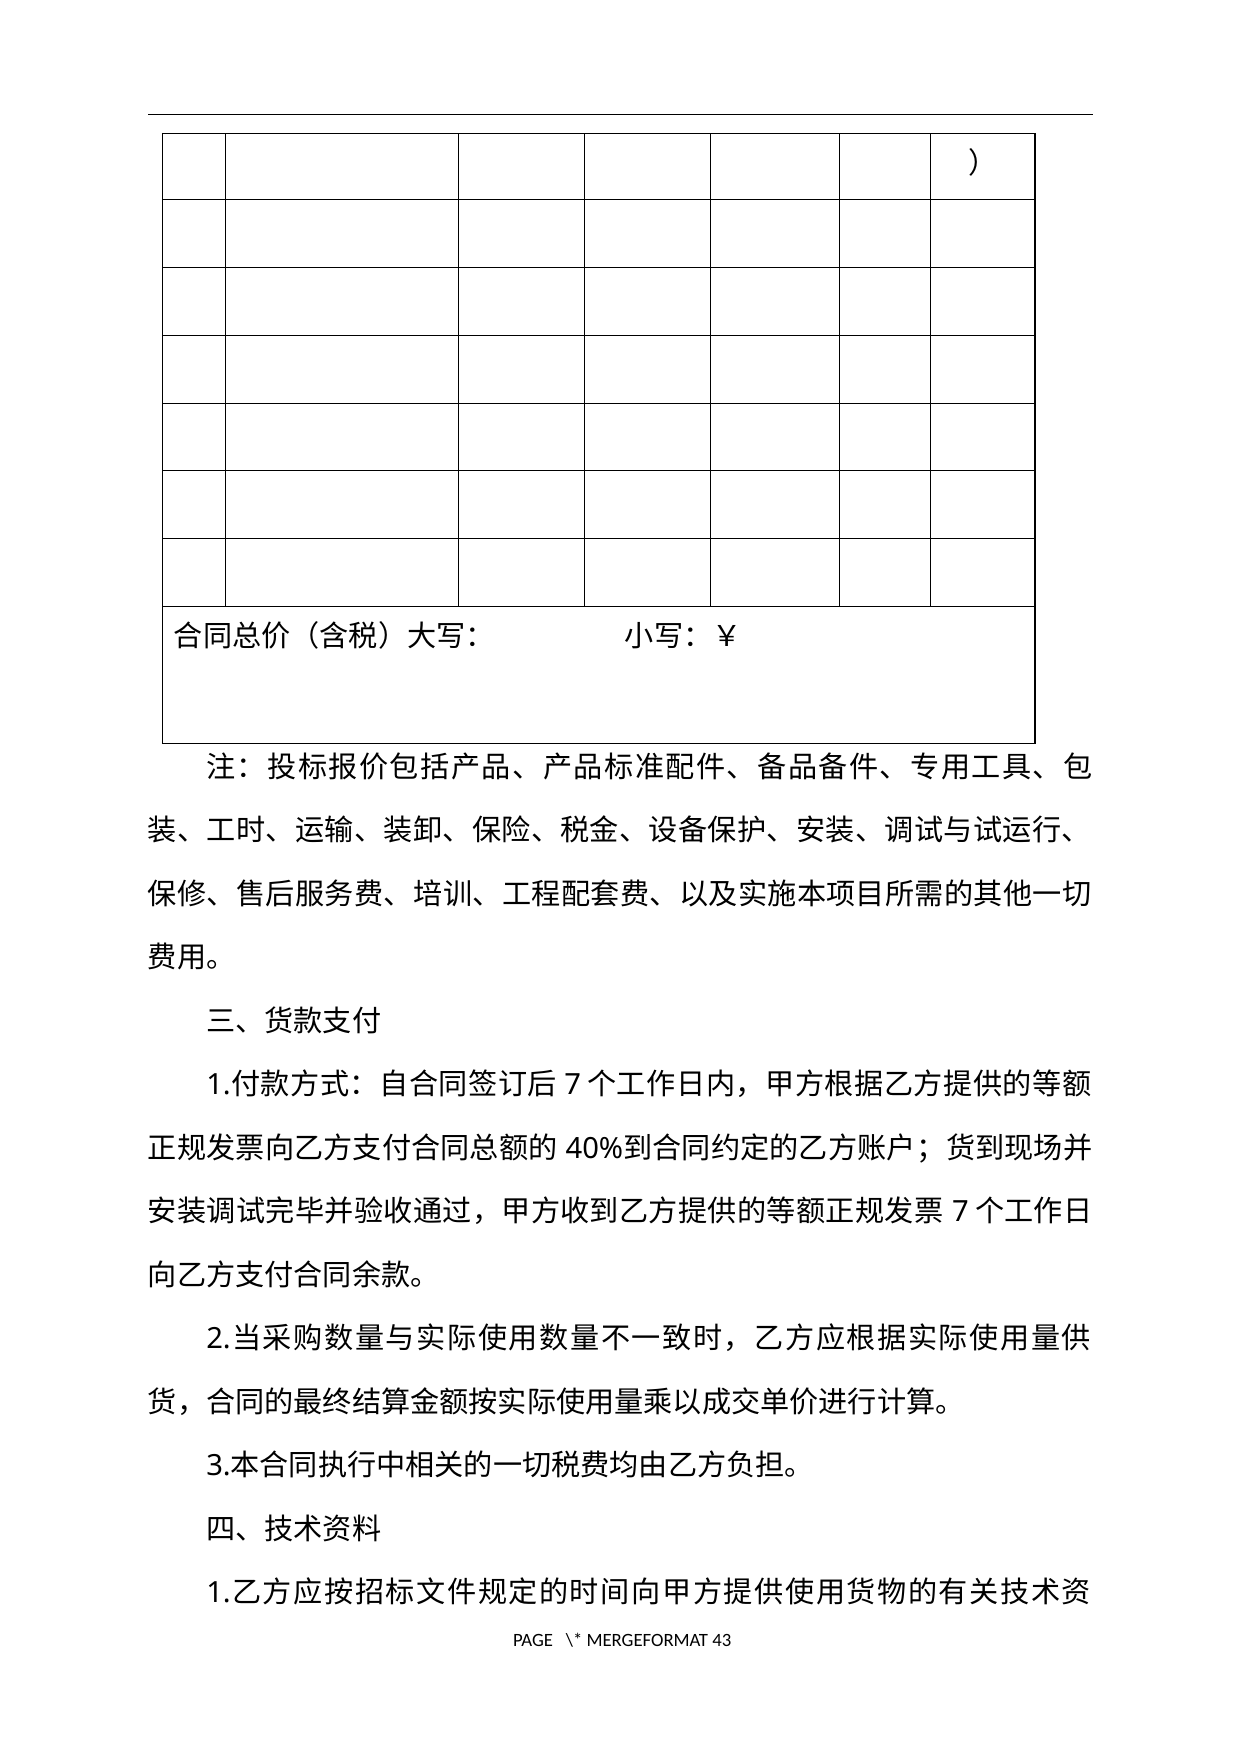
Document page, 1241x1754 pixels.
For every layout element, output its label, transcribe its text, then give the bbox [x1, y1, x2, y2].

table_cell [585, 471, 710, 538]
table_header 规格型号 [585, 134, 710, 199]
table_cell [163, 336, 225, 403]
table_cell [459, 404, 584, 470]
table_cell [163, 471, 225, 538]
table_header 合价（元） [931, 134, 1034, 199]
table_cell [585, 268, 710, 335]
text 四、技术资料 [148, 1505, 1093, 1548]
table_cell [226, 404, 458, 470]
table_cell [459, 268, 584, 335]
text 1.付款方式：自合同签订后7个工作日内，甲方根据乙方提供的等额正规发票向乙方支付合同总额的 40%到合同约定的乙方账户；货到现场并安装调试完毕并验收通过，甲方收到乙方提供的等额正规发票7个工作日向乙方支付合同余款。 [148, 1061, 1093, 1294]
table_header 名称 [226, 134, 458, 199]
table_cell [840, 200, 930, 267]
table_cell [931, 539, 1034, 606]
table_cell [840, 336, 930, 403]
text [148, 1569, 1093, 1611]
table_cell [840, 404, 930, 470]
text 三、货款支付 [148, 997, 1093, 1039]
table_cell [711, 471, 839, 538]
table_header 品牌 [459, 134, 584, 199]
table_cell 合同总价（含税）大写： 小写：￥ [163, 607, 1034, 742]
table_header 单位及数量 [711, 134, 839, 199]
table_cell [711, 404, 839, 470]
table_cell [840, 539, 930, 606]
table_cell [840, 471, 930, 538]
table_cell [226, 539, 458, 606]
table_cell [163, 268, 225, 335]
table_cell [931, 200, 1034, 267]
table_header 单价 [840, 134, 930, 199]
table_cell [459, 200, 584, 267]
table_cell [226, 336, 458, 403]
table_cell [711, 200, 839, 267]
table_cell [163, 200, 225, 267]
table_cell [585, 539, 710, 606]
table_cell [226, 200, 458, 267]
text 3.本合同执行中相关的一切税费均由乙方负担。 [148, 1442, 1093, 1484]
table_cell [459, 471, 584, 538]
table_cell [931, 336, 1034, 403]
table_cell [931, 268, 1034, 335]
table_cell [840, 268, 930, 335]
table_cell [163, 539, 225, 606]
table_cell [711, 336, 839, 403]
table_cell [585, 336, 710, 403]
table_cell [459, 539, 584, 606]
table_cell [711, 268, 839, 335]
table_cell [226, 268, 458, 335]
table_cell [931, 471, 1034, 538]
table_cell [459, 336, 584, 403]
table_cell [931, 404, 1034, 470]
text 注：投标报价包括产品、产品标准配件、备品备件、专用工具、包装、工时、运输、装卸、保险、税金、设备保护、安装、调试与试运行、保修、售后服务费、培训、工程配套费、以及实施本项目所需的其他一切费用。 [148, 743, 1093, 976]
text 2.当采购数量与实际使用数量不一致时，乙方应根据实际使用量供货，合同的最终结算金额按实际使用量乘以成交单价进行计算。 [148, 1315, 1093, 1421]
table_cell [226, 471, 458, 538]
table_cell [163, 404, 225, 470]
table_header 序号 [163, 134, 225, 199]
table_cell [585, 404, 710, 470]
table_cell [585, 200, 710, 267]
table_cell [711, 539, 839, 606]
